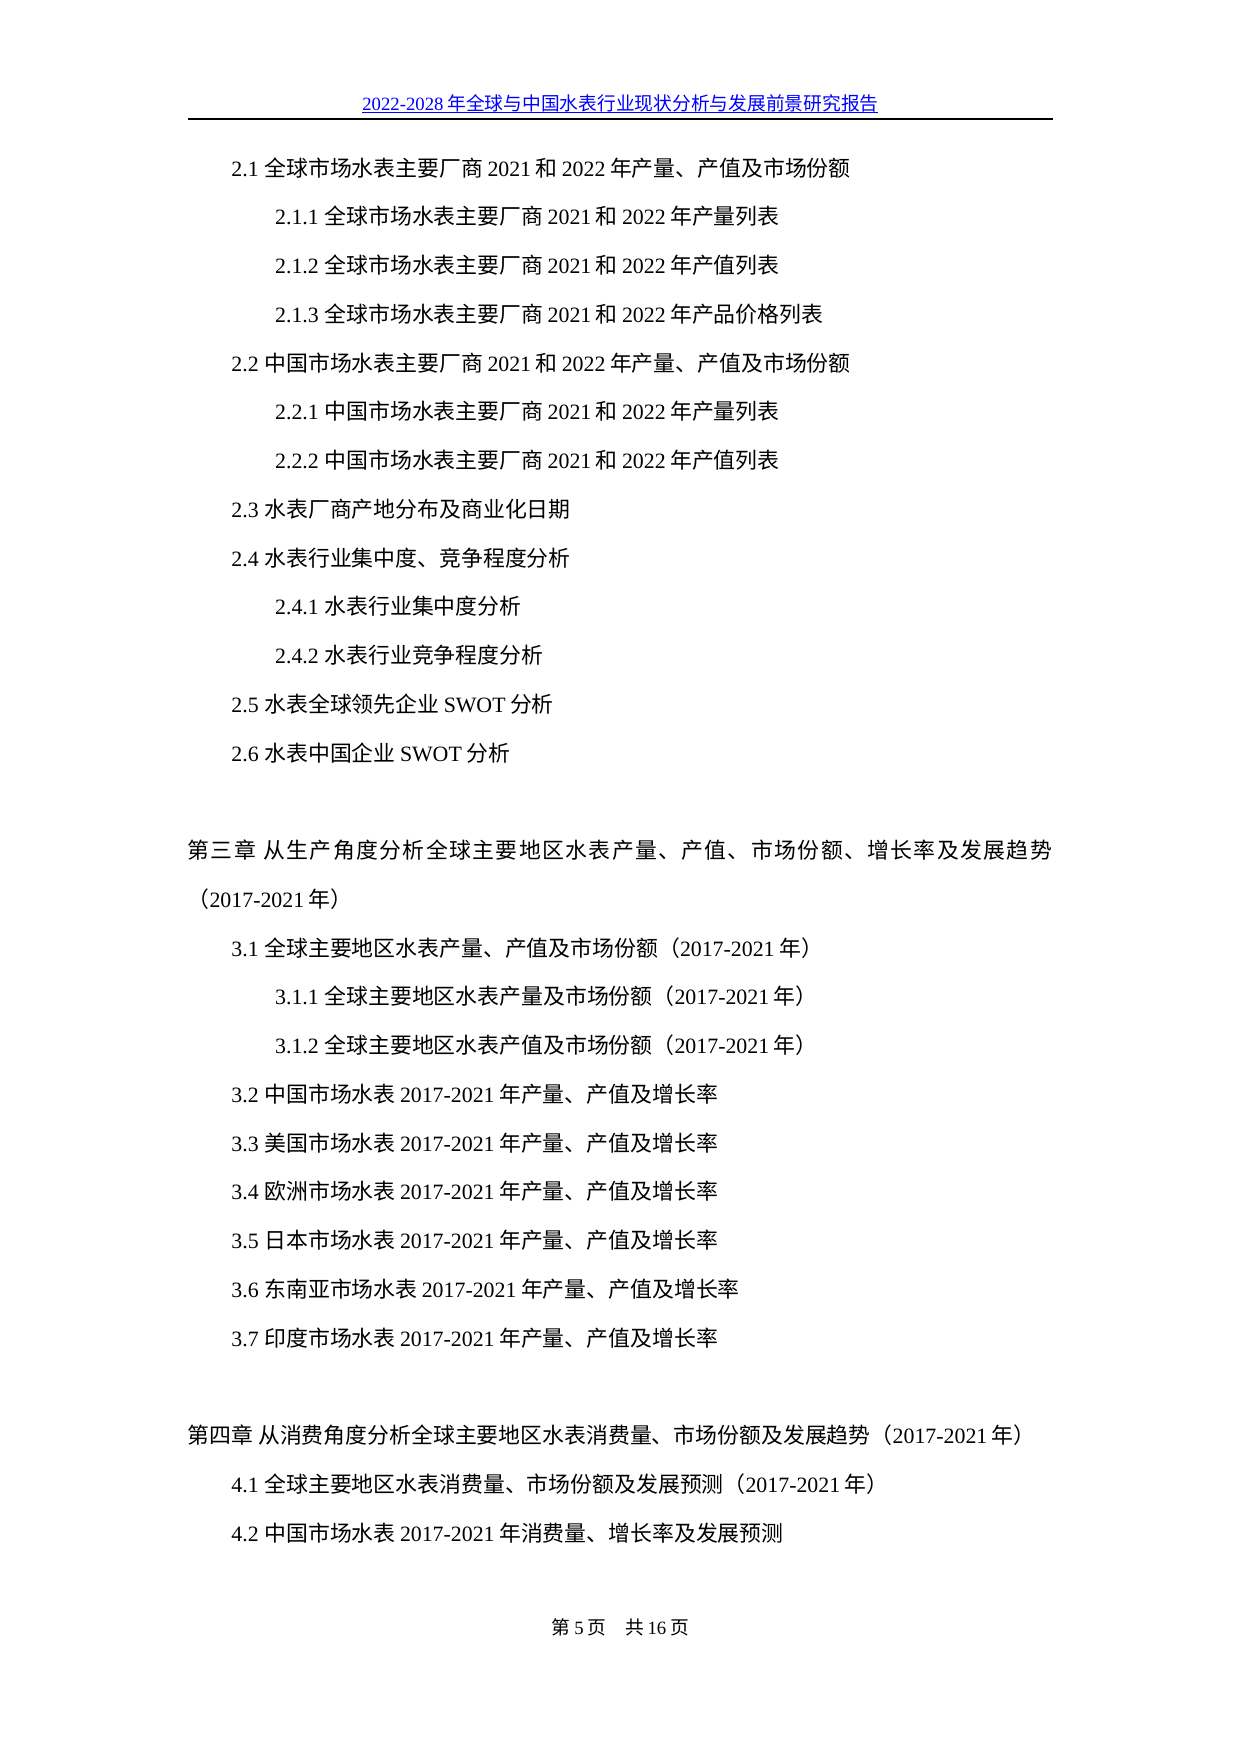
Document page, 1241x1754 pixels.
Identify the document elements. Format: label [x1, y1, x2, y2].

text [187, 150, 1053, 1548]
